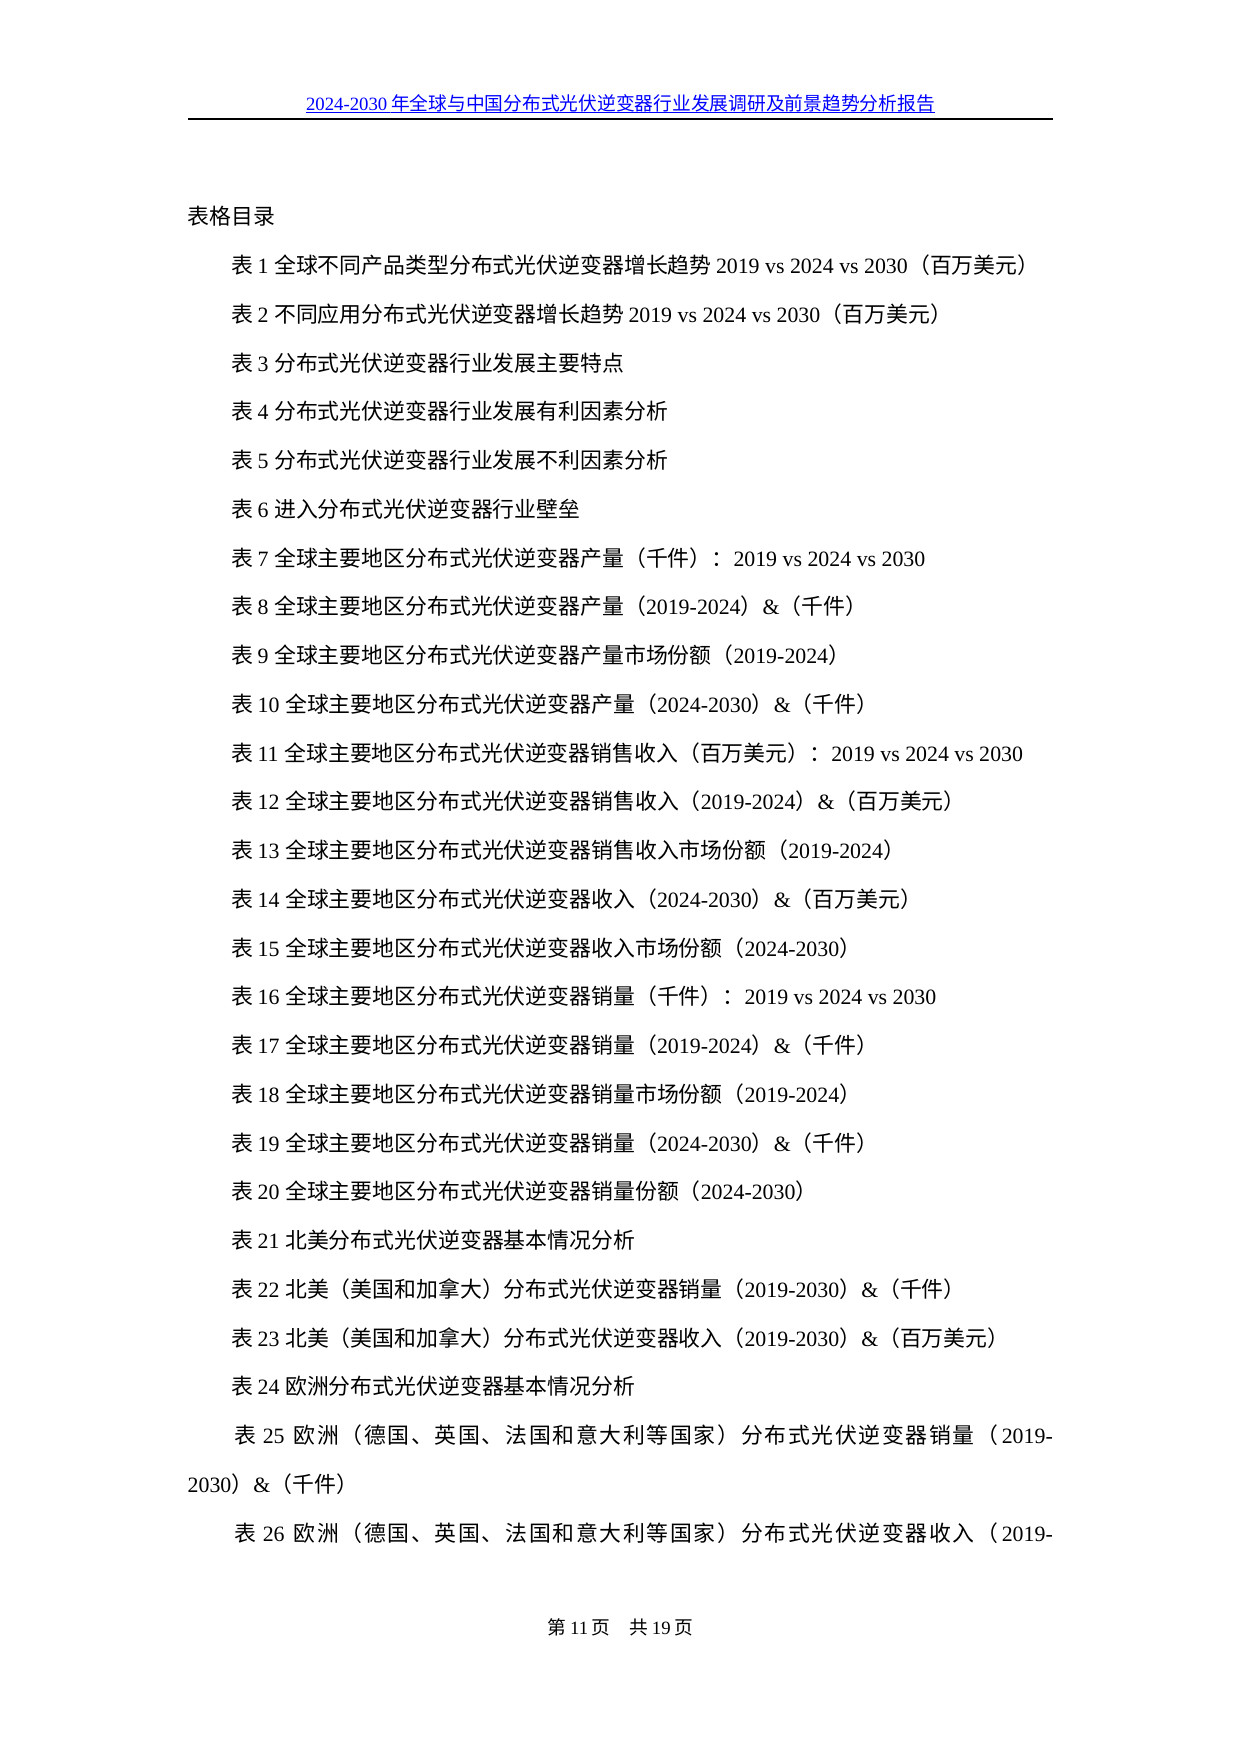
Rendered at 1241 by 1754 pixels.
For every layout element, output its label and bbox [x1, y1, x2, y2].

text [187, 150, 1053, 1548]
